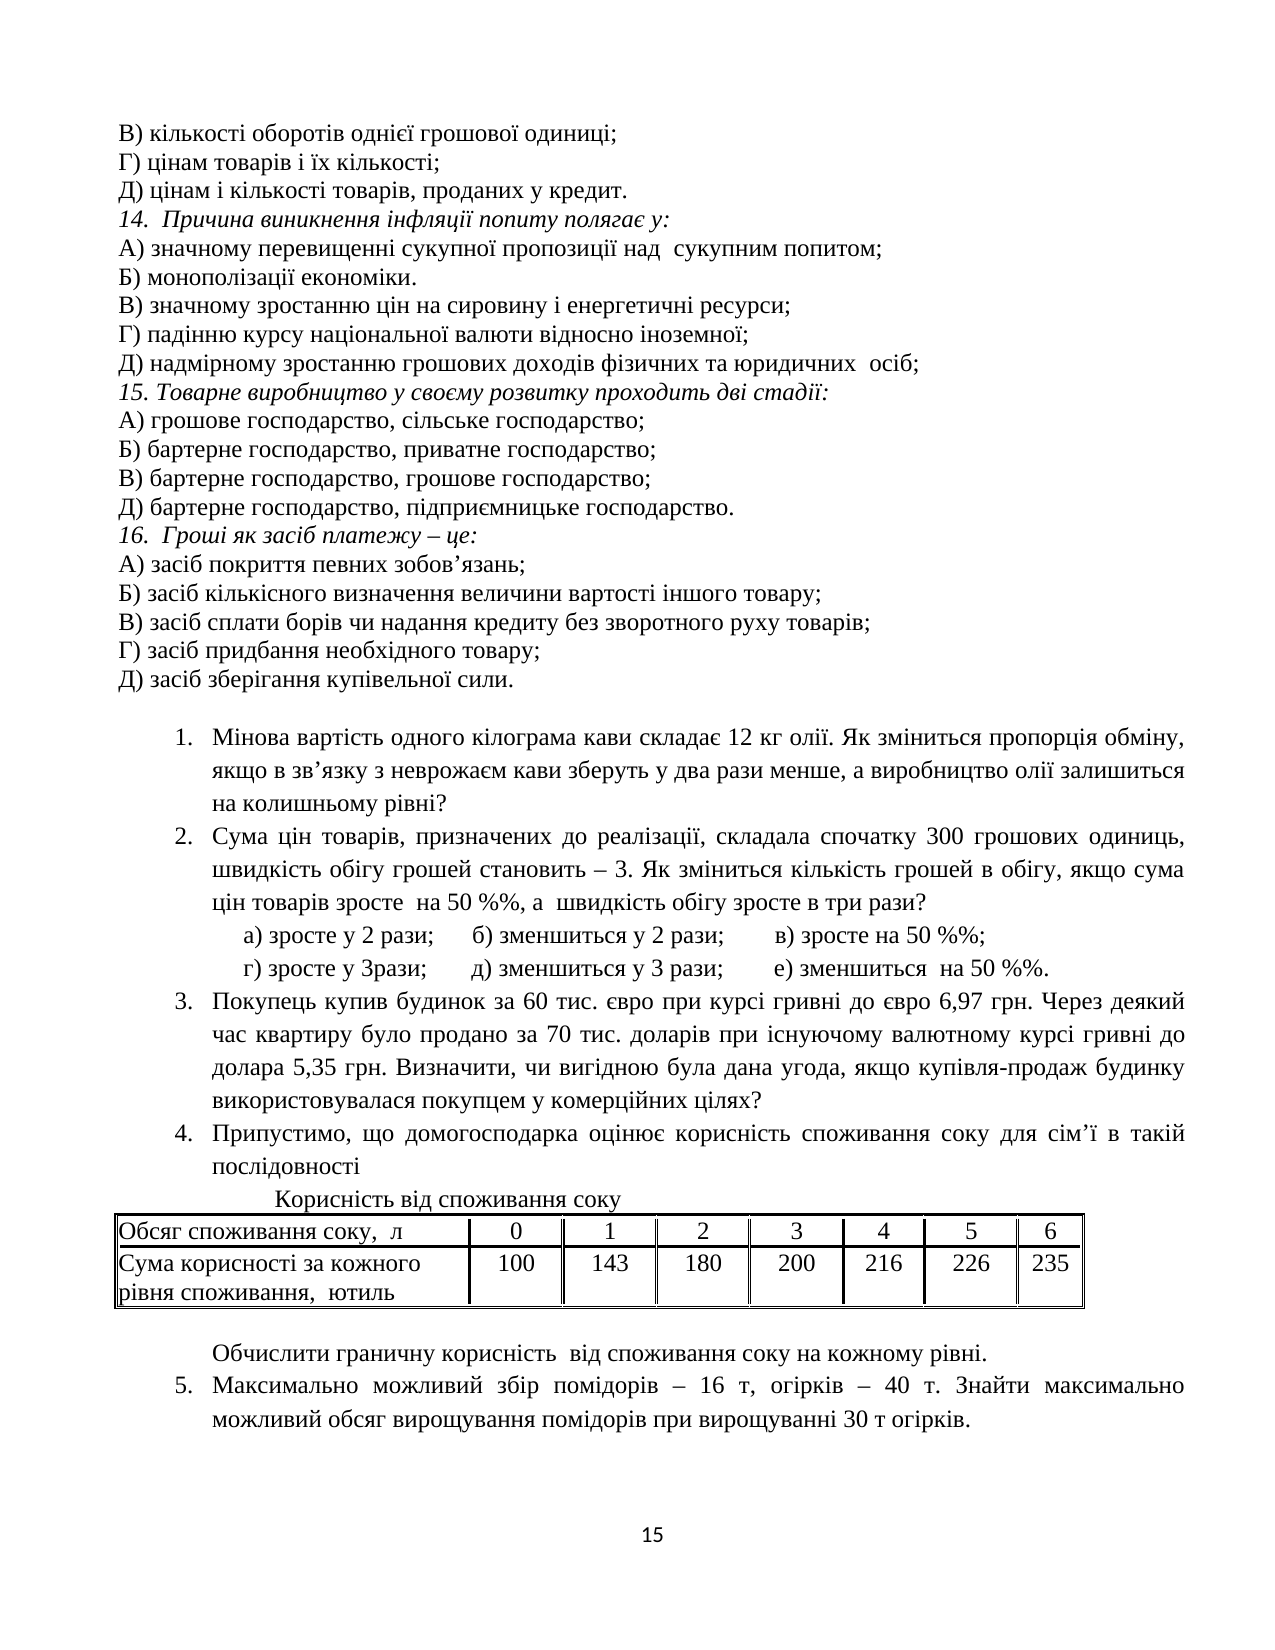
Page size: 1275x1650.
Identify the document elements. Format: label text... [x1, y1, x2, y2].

text А) значному перевищенні сукупної пропозиції над сукупним попитом; [118, 233, 1186, 262]
table_cell 226 [924, 1248, 1018, 1306]
text 16. Гроші як засіб платежу – це: [118, 521, 1186, 549]
table_cell 100 [469, 1245, 563, 1306]
table_header 2 [656, 1216, 750, 1245]
text Обчислити граничну корисність від споживання соку на кожному рівні. [118, 1338, 1186, 1366]
table_cell 200 [750, 1248, 843, 1306]
text Г) засіб придбання необхідного товару; [118, 636, 1186, 664]
text Д) цінам і кількості товарів, проданих у кредит. [118, 176, 1186, 204]
list Мінова вартість одного кілограма кави складає 12 кг олії. Як зміниться пропорція обміну, якщо в зв’язку з неврожаєм кави зберуть у два рази менше, а виробництво олії залишиться на колишньому рівні? [174, 722, 1186, 817]
text Д) надмірному зростанню грошових доходів фізичних та юридичних осіб; [118, 348, 1186, 377]
text В) кількості оборотів однієї грошової одиниці; [118, 118, 1186, 147]
list Сума цін товарів, призначених до реалізації, складала спочатку 300 грошових одиниць, швидкість обігу грошей становить – 3. Як зміниться кількість грошей в обігу, якщо сума цін товарів зросте на 50 %%, а швидкість обігу зросте в три рази? [174, 821, 1186, 916]
text а) зросте у 2 рази; б) зменшиться у 2 рази; в) зросте на 50 %%; [118, 920, 1186, 949]
text г) зросте у 3рази; д) зменшиться у 3 рази; е) зменшиться на 50 %%. [118, 953, 1186, 982]
text Б) засіб кількісного визначення величини вартості іншого товару; [118, 578, 1186, 607]
list Максимально можливий збір помідорів – 16 т, огірків – 40 т. Знайти максимально можливий обсяг вирощування помідорів при вирощуванні 30 т огірків. [174, 1371, 1186, 1432]
text В) засіб сплати борів чи надання кредиту без зворотного руху товарів; [118, 607, 1186, 636]
table_header 4 [843, 1215, 924, 1245]
text Г) падінню курсу національної валюти відносно іноземної; [118, 319, 1186, 348]
text Б) бартерне господарство, приватне господарство; [118, 434, 1186, 463]
text 15. Товарне виробництво у своєму розвитку проходить дві стадії: [118, 377, 1186, 406]
text Г) цінам товарів і їх кількості; [118, 147, 1186, 176]
list Покупець купив будинок за 60 тис. євро при курсі гривні до євро 6,97 грн. Через деякий час квартиру було продано за 70 тис. доларів при існуючому валютному курсі гривні до долара 5,35 грн. Визначити, чи вигідною була дана угода, якщо купівля-продаж будинку використовувалася покупцем у комерційних цілях? [174, 986, 1186, 1114]
table_header 3 [750, 1216, 843, 1245]
text Б) монополізації економіки. [118, 262, 1186, 291]
table_header 6 [1018, 1216, 1082, 1245]
list Припустимо, що домогосподарка оцінює корисність споживання соку для сім’ї в такій послідовності [174, 1118, 1186, 1180]
text В) бартерне господарство, грошове господарство; [118, 463, 1186, 492]
table_header 5 [924, 1216, 1018, 1245]
text В) значному зростанню цін на сировину і енергетичні ресурси; [118, 291, 1186, 319]
table_cell 216 [843, 1248, 924, 1306]
table_header Обсяг споживання соку, л [118, 1216, 469, 1245]
table_cell 143 [563, 1248, 656, 1306]
text Д) бартерне господарство, підприємницьке господарство. [118, 492, 1186, 521]
table_header 0 [469, 1215, 563, 1245]
table_header 1 [563, 1216, 656, 1245]
table_cell Сума корисності за кожного рівня споживання, ютиль [118, 1245, 469, 1306]
text Корисність від споживання соку [118, 1184, 1186, 1213]
text А) засіб покриття певних зобов’язань; [118, 549, 1186, 578]
table_cell 180 [656, 1248, 750, 1306]
text Д) засіб зберігання купівельної сили. [118, 664, 1186, 693]
table_cell 235 [1018, 1245, 1082, 1306]
text 14. Причина виникнення інфляції попиту полягає у: [118, 204, 1186, 233]
text А) грошове господарство, сільське господарство; [118, 406, 1186, 434]
